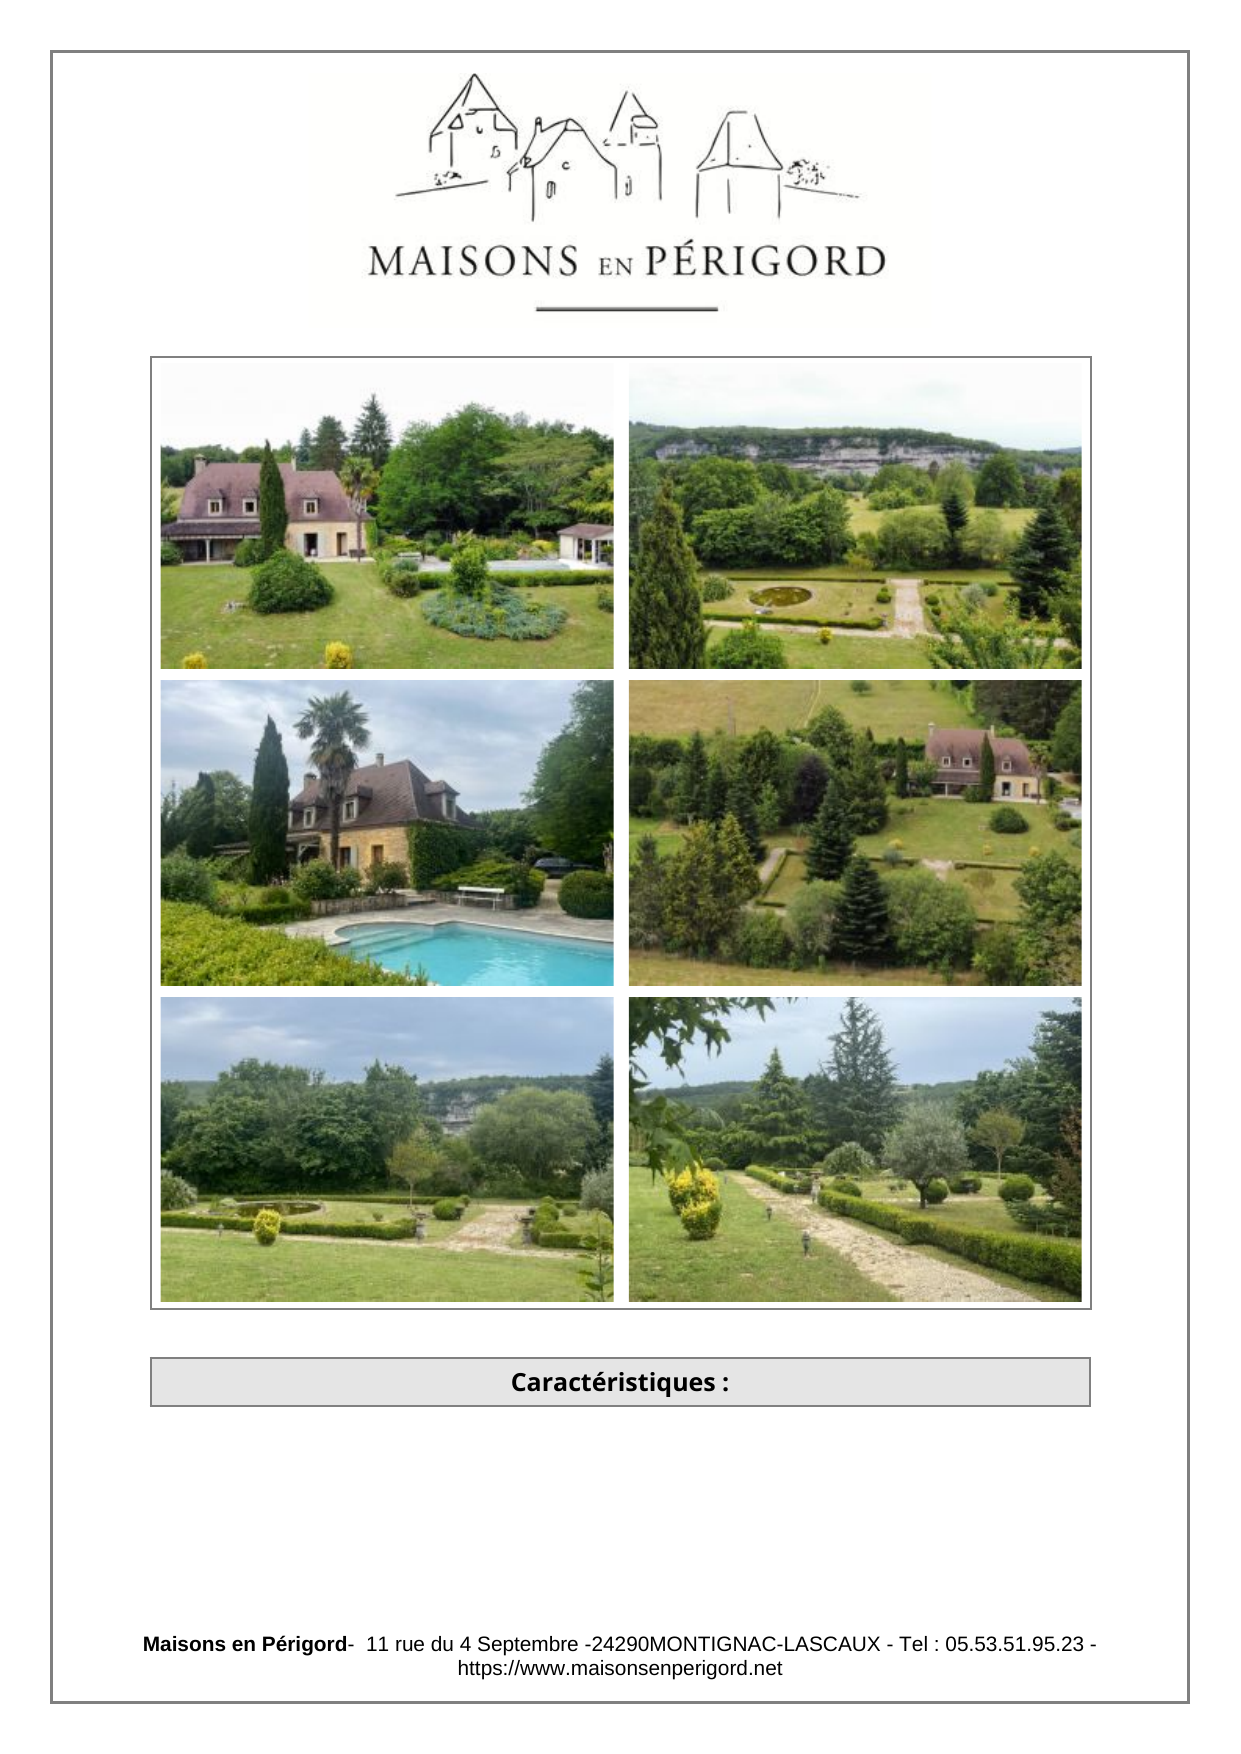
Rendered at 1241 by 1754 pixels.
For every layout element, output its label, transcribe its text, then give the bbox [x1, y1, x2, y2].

picture [628, 363, 1082, 669]
picture [628, 680, 1082, 986]
picture [160, 997, 614, 1302]
table_header Caractéristiques : [152, 1359, 1089, 1405]
table_header [146, 356, 150, 1310]
picture [160, 363, 614, 669]
picture [628, 997, 1082, 1302]
table_header [152, 358, 1090, 1308]
picture [160, 680, 614, 986]
